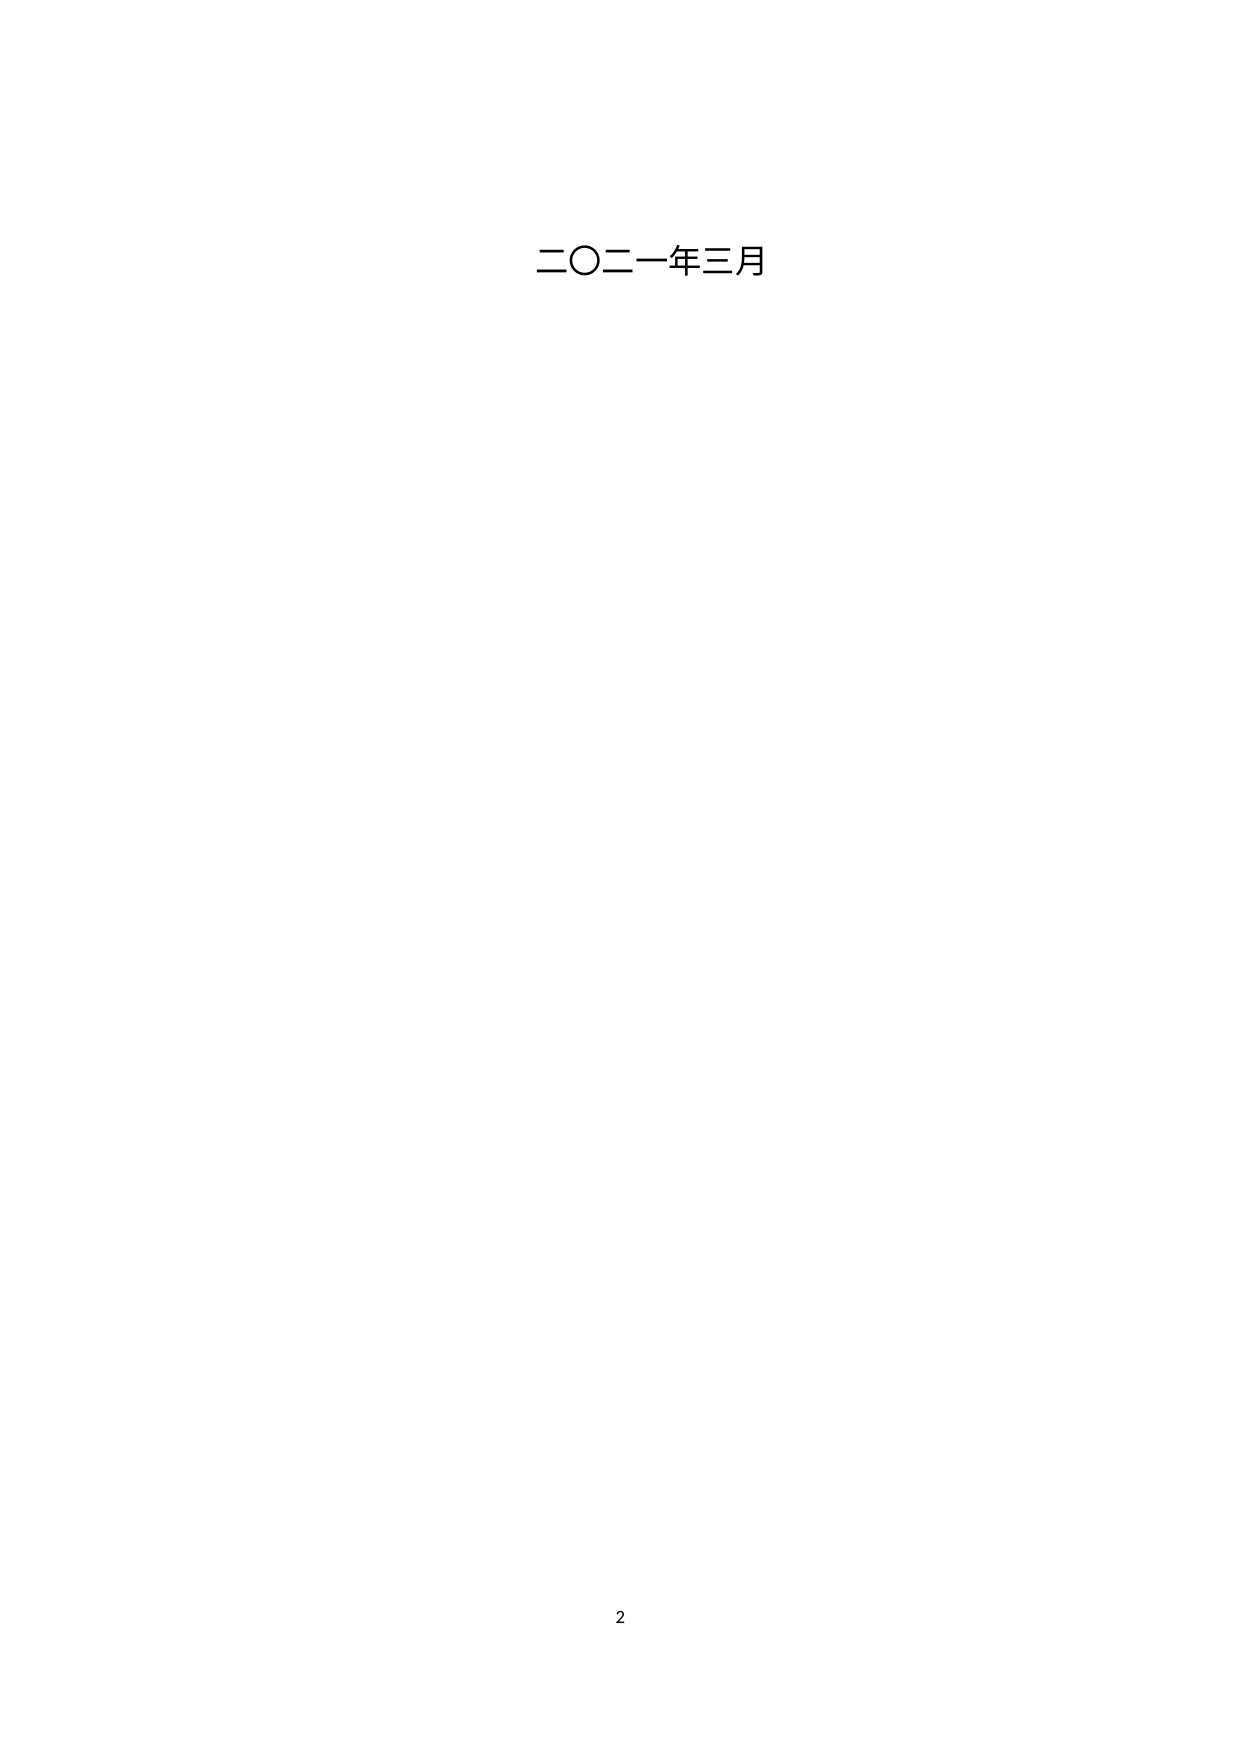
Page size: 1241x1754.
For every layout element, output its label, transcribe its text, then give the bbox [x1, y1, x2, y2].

text 二〇二一年三月 [187, 227, 1053, 292]
